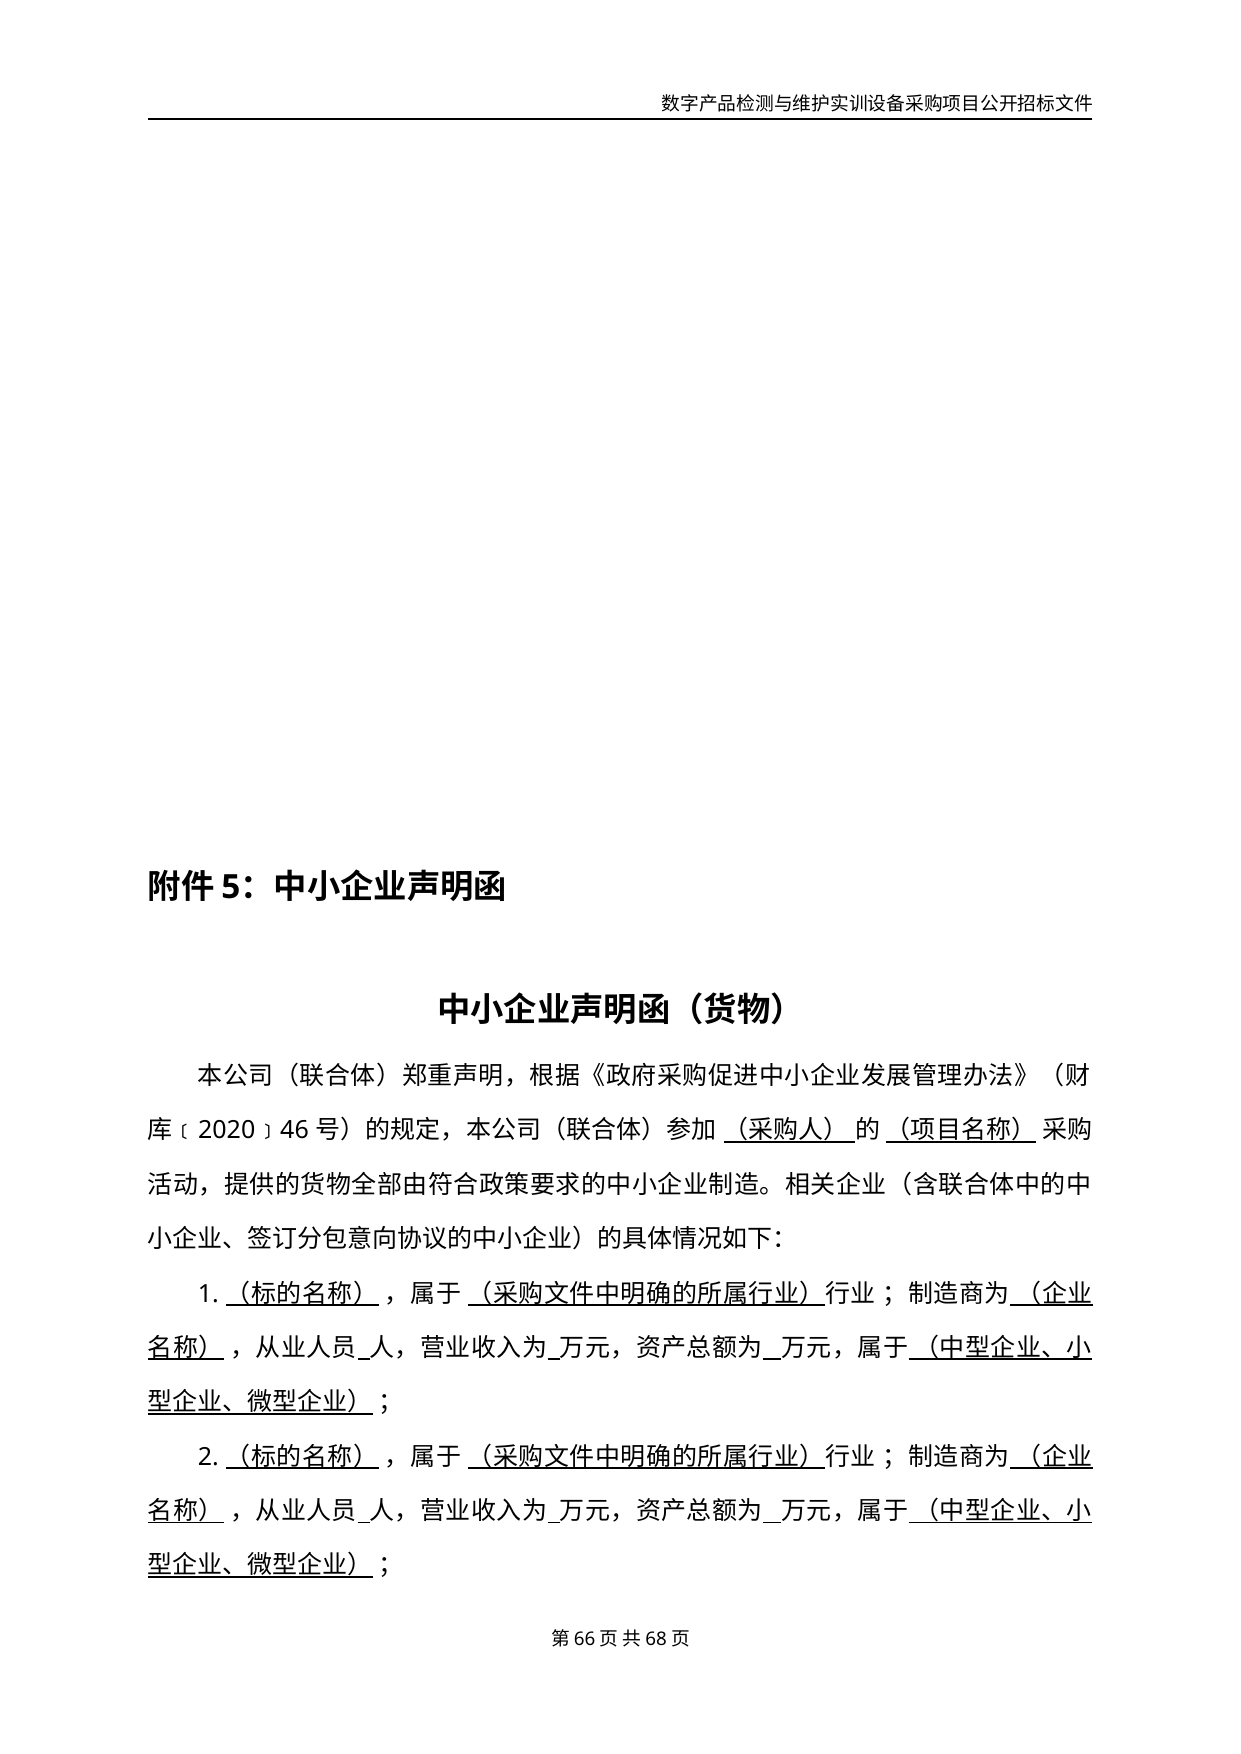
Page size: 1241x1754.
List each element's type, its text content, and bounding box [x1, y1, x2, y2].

text 1. （标的名称） ，属于 （采购文件中明确的所属行业）行业 ；制造商为 （企业名称） ，从业人员 人，营业收入为 万元，资产总额为 万元，属于 （中型企业、小型企业、微型企业） ； [148, 1273, 1092, 1418]
text 中小企业声明函（货物） [148, 983, 1092, 1031]
text 2. （标的名称） ，属于 （采购文件中明确的所属行业）行业 ；制造商为 （企业名称） ，从业人员 人，营业收入为 万元，资产总额为 万元，属于 （中型企业、小型企业、微型企业） ； [148, 1436, 1092, 1581]
text 附件5：中小企业声明函 [148, 859, 1092, 908]
text 本公司（联合体）郑重声明，根据《政府采购促进中小企业发展管理办法》（财库﹝2020﹞46 号）的规定，本公司（联合体）参加 （采购人） 的 （项目名称） 采购活动，提供的货物全部由符合政策要求的中小企业制造。相关企业（含联合体中的中小企业、签订分包意向协议的中小企业）的具体情况如下： [148, 1056, 1092, 1255]
